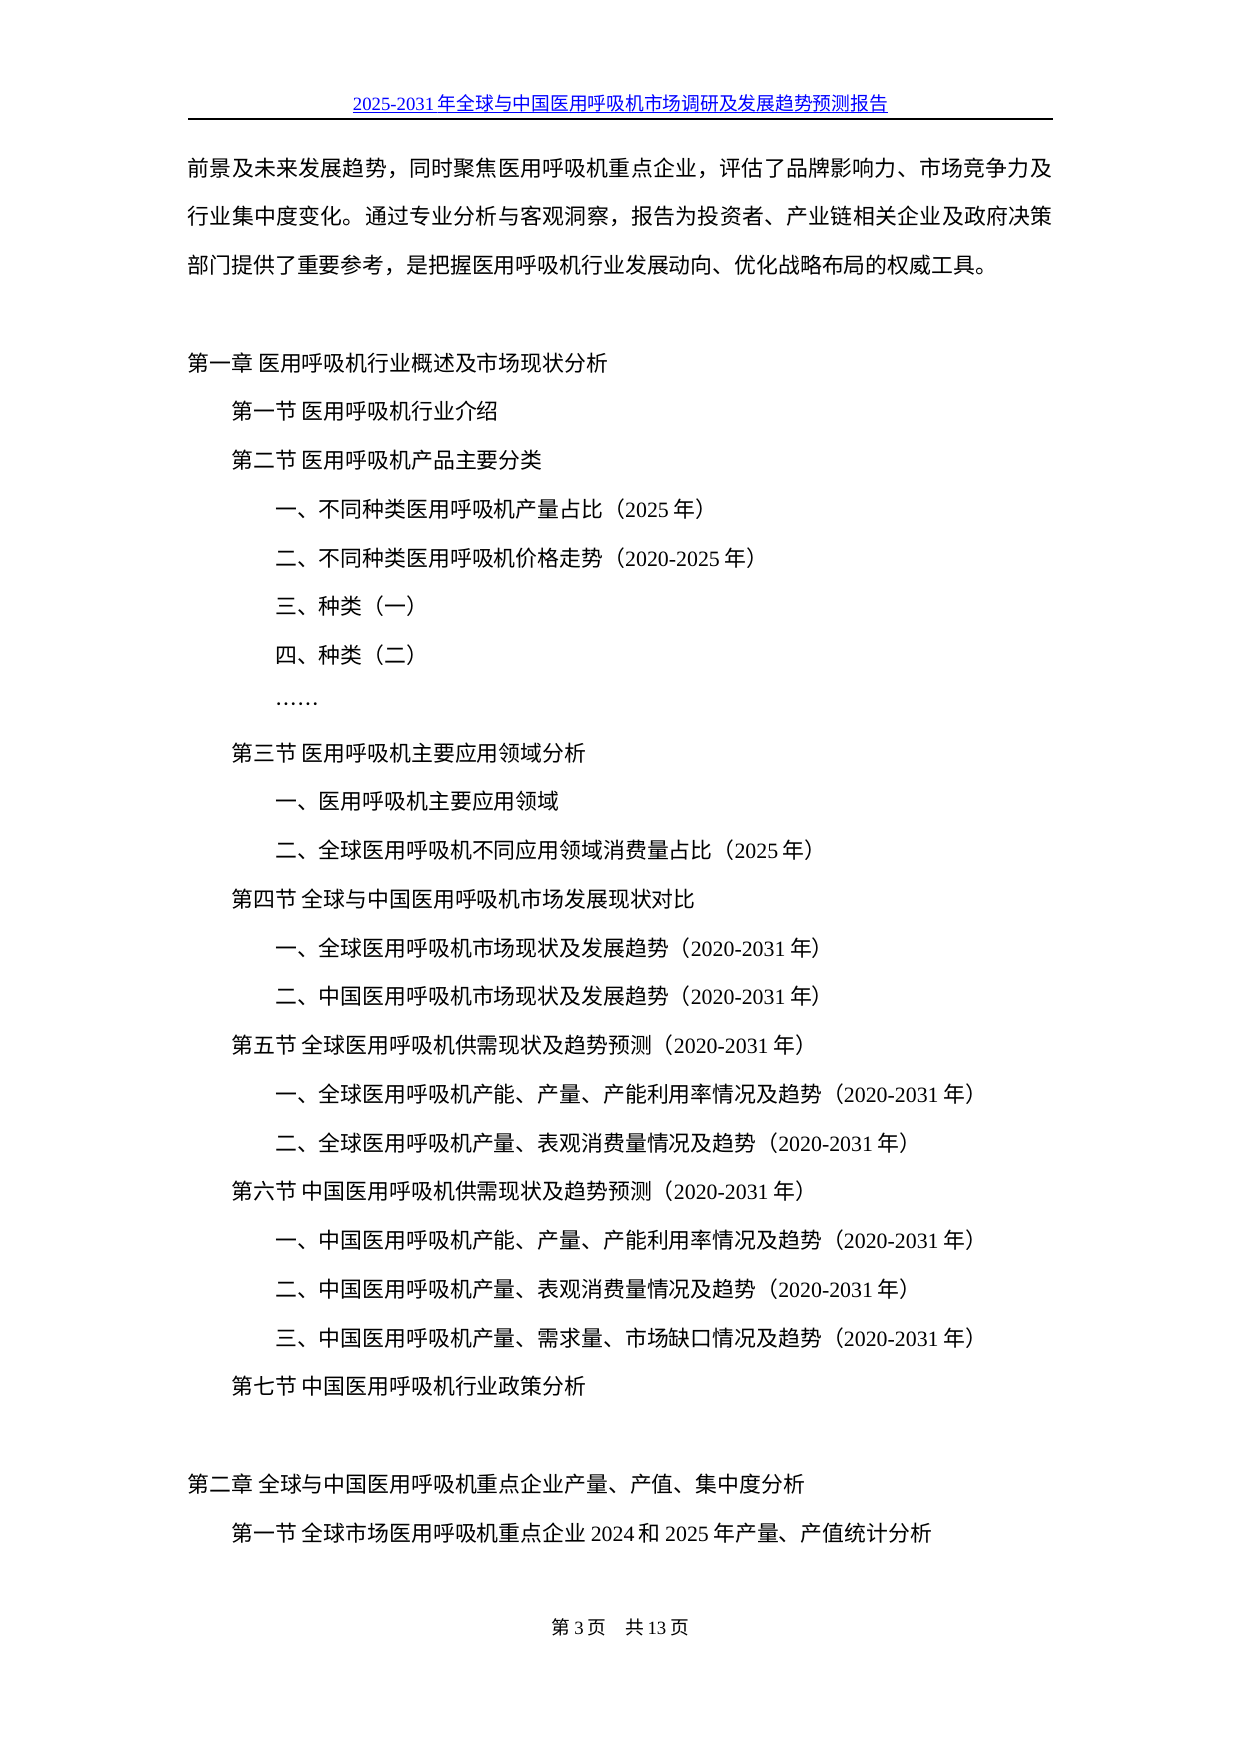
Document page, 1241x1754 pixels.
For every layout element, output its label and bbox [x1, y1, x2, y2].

text [187, 150, 1053, 1548]
